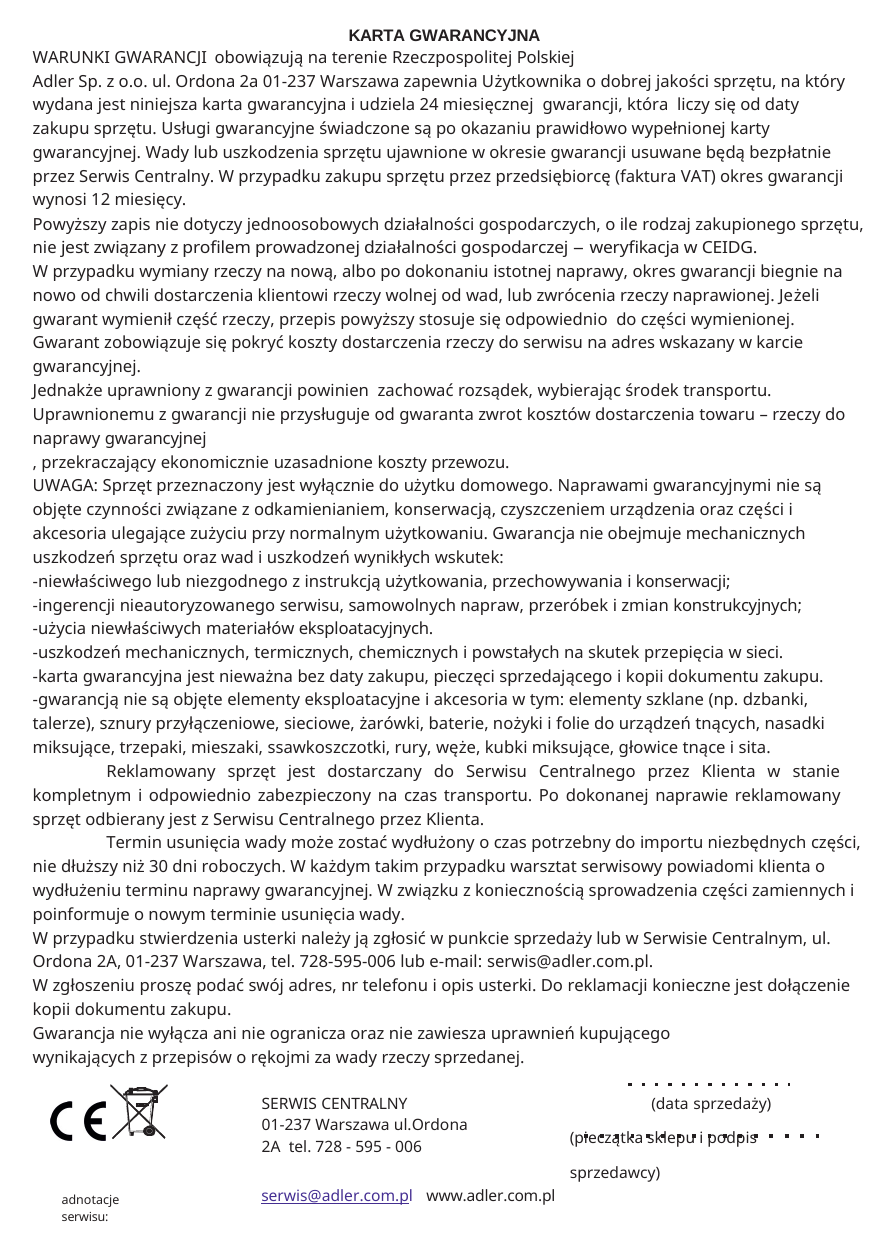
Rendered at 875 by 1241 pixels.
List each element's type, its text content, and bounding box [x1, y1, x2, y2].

text (data sprzedaży) (pieczątka sklepu i podpis sprzedawcy) [569, 1079, 846, 1183]
text adnotacje serwisu: [61, 1191, 169, 1225]
text Jednakże uprawniony z gwarancji powinien zachować rozsądek, wybierając środek transportu. Uprawnionemu z gwarancji nie przysługuje od gwaranta zwrot kosztów dostarczenia towaru – rzeczy do naprawy gwarancyjnej [32, 379, 851, 449]
text -niewłaściwego lub niezgodnego z instrukcją użytkowania, przechowywania i konserwacji; [32, 569, 868, 592]
text -użycia niewłaściwych materiałów eksploatacyjnych. [32, 617, 868, 639]
text 01-237 Warszawa ul.Ordona 2A tel. 728 - 595 - 006 [261, 1114, 487, 1157]
text -uszkodzeń mechanicznych, termicznych, chemicznych i powstałych na skutek przepięcia w sieci. [32, 641, 868, 663]
text W zgłoszeniu proszę podać swój adres, nr telefonu i opis usterki. Do reklamacji konieczne jest dołączenie kopii dokumentu zakupu. [32, 974, 868, 1021]
text -ingerencji nieautoryzowanego serwisu, samowolnych napraw, przeróbek i zmian konstrukcyjnych; [32, 593, 868, 616]
text Reklamowany sprzęt jest dostarczany do Serwisu Centralnego przez Klienta w stanie kompletnym i odpowiednio zabezpieczony na czas transportu. Po dokonanej naprawie reklamowany sprzęt odbierany jest z Serwisu Centralnego przez Klienta. [32, 759, 841, 830]
subtitle KARTA GWARANCYJNA [25, 25, 864, 44]
picture [123, 1087, 158, 1136]
text Powyższy zapis nie dotyczy jednoosobowych działalności gospodarczych, o ile rodzaj zakupionego sprzętu, nie jest związany z profilem prowadzonej działalności gospodarczej – weryfikacja w CEIDG. [32, 212, 868, 259]
text -gwarancją nie są objęte elementy eksploatacyjne i akcesoria w tym: elementy szklane (np. dzbanki, talerze), sznury przyłączeniowe, sieciowe, żarówki, baterie, nożyki i folie do urządzeń tnących, nasadki miksujące, trzepaki, mieszaki, ssawkoszczotki, rury, węże, kubki miksujące, głowice tnące i sita. [32, 688, 847, 758]
picture [50, 1101, 106, 1141]
text W przypadku stwierdzenia usterki należy ją zgłosić w punkcie sprzedaży lub w Serwisie Centralnym, ul. Ordona 2A, 01-237 Warszawa, tel. 728-595-006 lub e-mail: serwis@adler.com.pl. [32, 926, 868, 973]
text SERWIS CENTRALNY [261, 1093, 487, 1114]
text -karta gwarancyjna jest nieważna bez daty zakupu, pieczęci sprzedającego i kopii dokumentu zakupu. [32, 664, 868, 687]
text Termin usunięcia wady może zostać wydłużony o czas potrzebny do importu niezbędnych części, nie dłuższy niż 30 dni roboczych. W każdym takim przypadku warsztat serwisowy powiadomi klienta o wydłużeniu terminu naprawy gwarancyjnej. W związku z koniecznością sprowadzenia części zamiennych i poinformuje o nowym terminie usunięcia wady. [32, 831, 868, 925]
text W przypadku wymiany rzeczy na nową, albo po dokonaniu istotnej naprawy, okres gwarancji biegnie na nowo od chwili dostarczenia klientowi rzeczy wolnej od wad, lub zwrócenia rzeczy naprawionej. Jeżeli gwarant wymienił część rzeczy, przepis powyższy stosuje się odpowiednio do części wymienionej. Gwarant zobowiązuje się pokryć koszty dostarczenia rzeczy do serwisu na adres wskazany w karcie gwarancyjnej. [32, 260, 847, 378]
text UWAGA: Sprzęt przeznaczony jest wyłącznie do użytku domowego. Naprawami gwarancyjnymi nie są objęte czynności związane z odkamienianiem, konserwacją, czyszczeniem urządzenia oraz części i akcesoria ulegające zużyciu przy normalnym użytkowaniu. Gwarancja nie obejmuje mechanicznych uszkodzeń sprzętu oraz wad i uszkodzeń wynikłych wskutek: [32, 474, 847, 568]
text WARUNKI GWARANCJI obowiązują na terenie Rzeczpospolitej Polskiej [32, 46, 868, 68]
text serwis@adler.com.pl www.adler.com.pl [261, 1191, 868, 1204]
text Adler Sp. z o.o. ul. Ordona 2a 01-237 Warszawa zapewnia Użytkownika o dobrej jakości sprzętu, na który wydana jest niniejsza karta gwarancyjna i udziela 24 miesięcznej gwarancji, która liczy się od daty zakupu sprzętu. Usługi gwarancyjne świadczone są po okazaniu prawidłowo wypełnionej karty gwarancyjnej. Wady lub uszkodzenia sprzętu ujawnione w okresie gwarancji usuwane będą bezpłatnie przez Serwis Centralny. W przypadku zakupu sprzętu przez przedsiębiorcę (faktura VAT) okres gwarancji wynosi 12 miesięcy. [32, 69, 853, 211]
text , przekraczający ekonomicznie uzasadnione koszty przewozu. [32, 450, 868, 473]
text Gwarancja nie wyłącza ani nie ogranicza oraz nie zawiesza uprawnień kupującego wynikających z przepisów o rękojmi za wady rzeczy sprzedanej. [32, 1022, 747, 1069]
